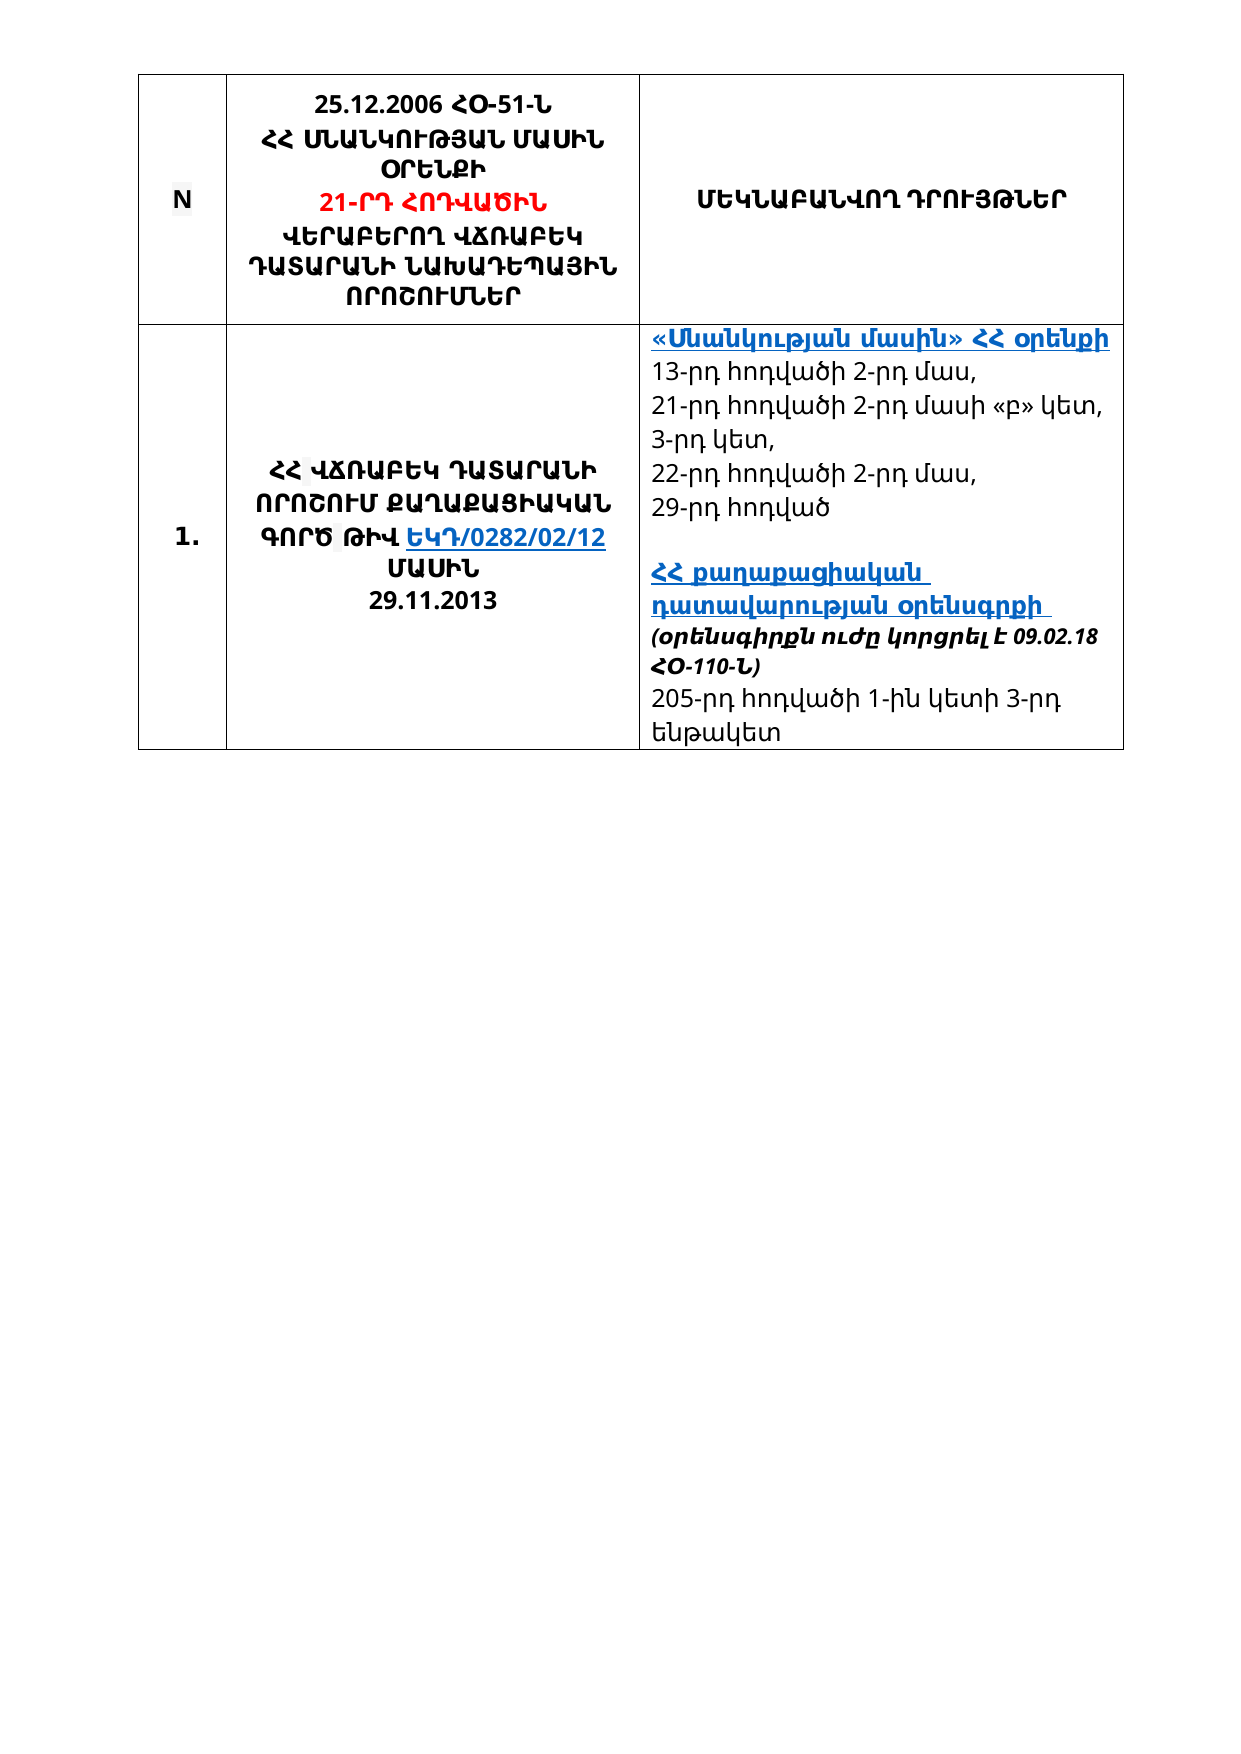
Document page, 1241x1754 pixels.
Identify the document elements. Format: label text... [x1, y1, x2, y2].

table_header 25.12.2006 ՀՕ-51-Ն ՀՀ ՍՆԱՆԿՈՒԹՅԱՆ ՄԱՍԻՆ ՕՐԵՆՔԻ 21-ՐԴ ՀՈԴՎԱԾԻՆ ՎԵՐԱԲԵՐՈՂ ՎՃՌԱԲԵԿ ԴԱՏԱՐԱՆԻ ՆԱԽԱԴԵՊԱՅԻՆ ՈՐՈՇՈՒՄՆԵՐ [227, 75, 639, 323]
table_cell ՀՀ ՎՃՌԱԲԵԿ ԴԱՏԱՐԱՆԻ ՈՐՈՇՈՒՄ ՔԱՂԱՔԱՑԻԱԿԱՆ ԳՈՐԾ ԹԻՎ ԵԿԴ/0282/02/12 ՄԱՍԻՆ 29.11.2013 [227, 325, 639, 749]
table_header ՄԵԿՆԱԲԱՆՎՈՂ ԴՐՈՒՅԹՆԵՐ [640, 75, 1123, 323]
table_cell [139, 325, 226, 749]
table_cell «Սնանկության մասին» ՀՀ օրենքի 13-րդ հոդվածի 2-րդ մաս, 21-րդ հոդվածի 2-րդ մասի «բ» կետ, 3-րդ կետ, 22-րդ հոդվածի 2-րդ մաս, 29-րդ հոդված ՀՀ քաղաքացիական դատավարության օրենսգրքի (օրենսգիրքն ուժը կորցրել է 09.02.18 ՀՕ-110-Ն) 205-րդ հոդվածի 1-ին կետի 3-րդ ենթակետ [640, 325, 1123, 749]
table_header N [139, 75, 226, 323]
